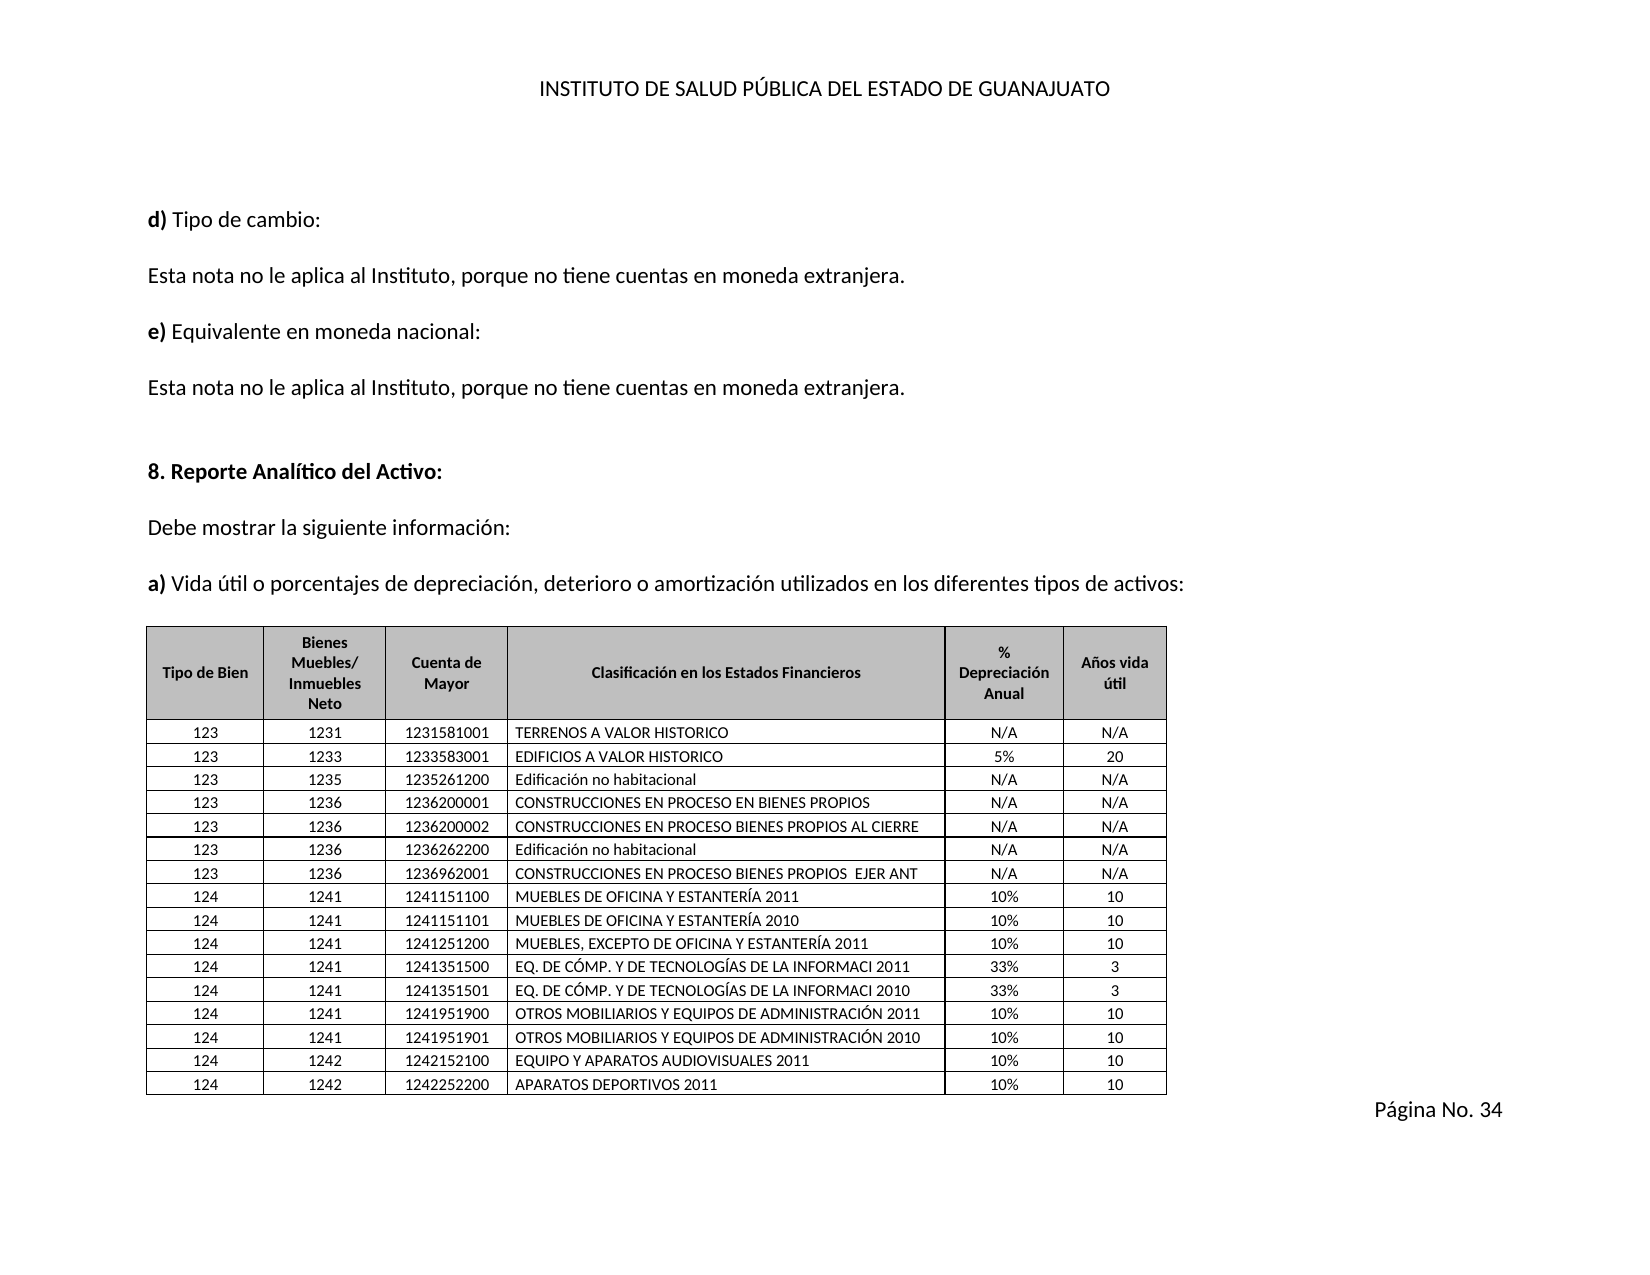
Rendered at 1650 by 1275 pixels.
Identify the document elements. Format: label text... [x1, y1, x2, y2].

table_cell TERRENOS A VALOR HISTORICO [508, 720, 944, 743]
table_cell 1236200001 [386, 791, 507, 813]
table_cell N/A [946, 720, 1063, 743]
table_cell 10 [1064, 1025, 1166, 1047]
table_cell 1233583001 [386, 744, 507, 766]
table_cell 1241 [264, 955, 385, 977]
table_cell N/A [1064, 838, 1166, 860]
table_header % Depreciación Anual [946, 627, 1063, 719]
table_cell 124 [147, 1002, 263, 1024]
table_cell 1241351501 [386, 978, 507, 1001]
table_cell 10 [1064, 908, 1166, 930]
table_cell CONSTRUCCIONES EN PROCESO BIENES PROPIOS EJER ANT [508, 861, 944, 883]
table_cell CONSTRUCCIONES EN PROCESO EN BIENES PROPIOS [508, 791, 944, 813]
table_cell 124 [147, 955, 263, 977]
table_cell 1233 [264, 744, 385, 766]
table_cell 20 [1064, 744, 1166, 766]
text e) Equivalente en moneda nacional: [148, 317, 1502, 345]
table_cell 123 [147, 767, 263, 789]
table_header Años vida útil [1064, 627, 1166, 719]
table_cell 123 [147, 861, 263, 883]
table_cell N/A [1064, 791, 1166, 813]
table_cell 1241 [264, 1002, 385, 1024]
table_cell APARATOS DEPORTIVOS 2011 [508, 1072, 944, 1094]
table_cell N/A [1064, 720, 1166, 743]
table_cell N/A [1064, 814, 1166, 836]
table_cell 10% [946, 1049, 1063, 1071]
table_cell MUEBLES DE OFICINA Y ESTANTERÍA 2011 [508, 884, 944, 907]
table_cell 1241 [264, 884, 385, 907]
table_cell 1236 [264, 861, 385, 883]
table_header Cuenta de Mayor [386, 627, 507, 719]
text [148, 373, 1502, 401]
table_cell 1241951901 [386, 1025, 507, 1047]
table_cell N/A [946, 814, 1063, 836]
table_cell 1236 [264, 814, 385, 836]
table_cell 1242252200 [386, 1072, 507, 1094]
table_cell 33% [946, 978, 1063, 1001]
table_cell 1241151100 [386, 884, 507, 907]
table_cell 1241 [264, 1025, 385, 1047]
table_header Clasificación en los Estados Financieros [508, 627, 944, 719]
table_cell 1241251200 [386, 931, 507, 954]
table_cell EQ. DE CÓMP. Y DE TECNOLOGÍAS DE LA INFORMACI 2010 [508, 978, 944, 1001]
table_cell 10 [1064, 1002, 1166, 1024]
table_cell 1236262200 [386, 838, 507, 860]
text 8. Reporte Analítico del Activo: [148, 457, 1502, 485]
table_cell 10% [946, 1002, 1063, 1024]
table_cell OTROS MOBILIARIOS Y EQUIPOS DE ADMINISTRACIÓN 2010 [508, 1025, 944, 1047]
table_cell 123 [147, 814, 263, 836]
table_cell Edificación no habitacional [508, 838, 944, 860]
table_cell 1235261200 [386, 767, 507, 789]
text d) Tipo de cambio: [148, 205, 1502, 233]
table_cell 3 [1064, 955, 1166, 977]
table_cell MUEBLES DE OFICINA Y ESTANTERÍA 2010 [508, 908, 944, 930]
table_cell 1242 [264, 1072, 385, 1094]
table_cell CONSTRUCCIONES EN PROCESO BIENES PROPIOS AL CIERRE [508, 814, 944, 836]
table_cell 1236200002 [386, 814, 507, 836]
text Debe mostrar la siguiente información: [148, 513, 1502, 541]
table_cell N/A [946, 767, 1063, 789]
table_cell N/A [946, 861, 1063, 883]
table_cell 124 [147, 908, 263, 930]
table_cell 124 [147, 1025, 263, 1047]
table_cell 1242 [264, 1049, 385, 1071]
table_cell 124 [147, 978, 263, 1001]
table_cell 1236962001 [386, 861, 507, 883]
table_cell 1241951900 [386, 1002, 507, 1024]
table_cell 124 [147, 931, 263, 954]
table_header Bienes Muebles/ Inmuebles Neto [264, 627, 385, 719]
table_cell 1242152100 [386, 1049, 507, 1071]
table_cell 123 [147, 838, 263, 860]
table_cell 123 [147, 720, 263, 743]
table_cell 3 [1064, 978, 1166, 1001]
table_cell 123 [147, 744, 263, 766]
table_cell 10 [1064, 1049, 1166, 1071]
table_cell 10% [946, 1072, 1063, 1094]
table_cell EQ. DE CÓMP. Y DE TECNOLOGÍAS DE LA INFORMACI 2011 [508, 955, 944, 977]
table_cell 10% [946, 884, 1063, 907]
table_cell 123 [147, 791, 263, 813]
table_cell 1241351500 [386, 955, 507, 977]
table_cell 10% [946, 931, 1063, 954]
table_cell 1231581001 [386, 720, 507, 743]
table_cell Edificación no habitacional [508, 767, 944, 789]
table_cell 10 [1064, 884, 1166, 907]
table_cell 124 [147, 1072, 263, 1094]
table_cell MUEBLES, EXCEPTO DE OFICINA Y ESTANTERÍA 2011 [508, 931, 944, 954]
table_cell 1236 [264, 791, 385, 813]
table_cell EDIFICIOS A VALOR HISTORICO [508, 744, 944, 766]
table_cell 124 [147, 884, 263, 907]
table_cell OTROS MOBILIARIOS Y EQUIPOS DE ADMINISTRACIÓN 2011 [508, 1002, 944, 1024]
table_cell 124 [147, 1049, 263, 1071]
table_cell 1236 [264, 838, 385, 860]
table_cell 33% [946, 955, 1063, 977]
table_cell 1241 [264, 908, 385, 930]
table_cell 1235 [264, 767, 385, 789]
table_cell 10 [1064, 931, 1166, 954]
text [148, 261, 1502, 289]
table_cell N/A [1064, 767, 1166, 789]
table_cell N/A [1064, 861, 1166, 883]
text a) Vida útil o porcentajes de depreciación, deterioro o amortización utilizados en los diferentes tipos de activos: [148, 569, 1502, 597]
table_header Tipo de Bien [147, 627, 263, 719]
table_cell 5% [946, 744, 1063, 766]
table_cell 10 [1064, 1072, 1166, 1094]
table_cell 1241 [264, 978, 385, 1001]
table_cell N/A [946, 791, 1063, 813]
table_cell 1241 [264, 931, 385, 954]
table_cell 10% [946, 908, 1063, 930]
table_cell 1241151101 [386, 908, 507, 930]
table_cell EQUIPO Y APARATOS AUDIOVISUALES 2011 [508, 1049, 944, 1071]
table_cell 1231 [264, 720, 385, 743]
table_cell 10% [946, 1025, 1063, 1047]
table_cell N/A [946, 838, 1063, 860]
